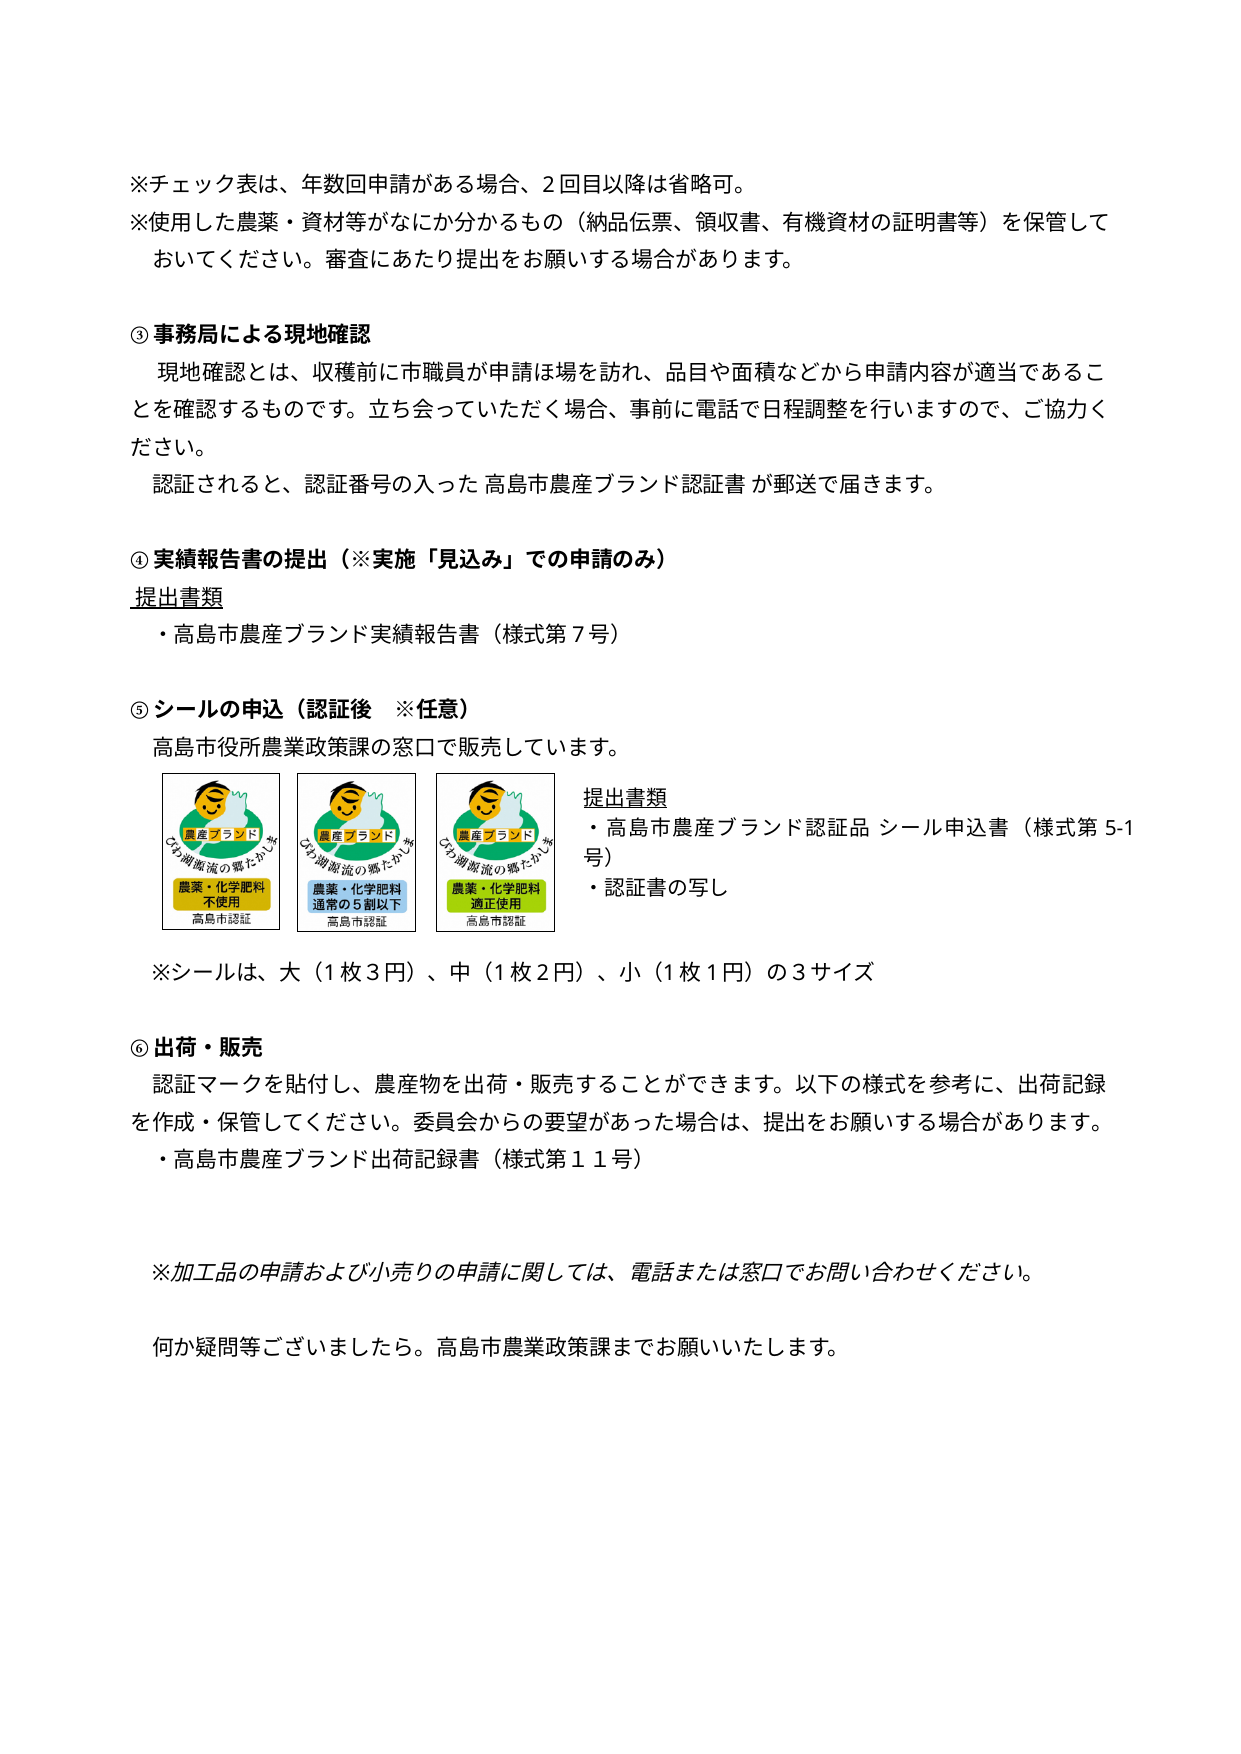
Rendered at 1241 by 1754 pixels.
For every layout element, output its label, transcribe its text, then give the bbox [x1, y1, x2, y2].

text シールの申込（認証後 ※任意） [130, 689, 1110, 727]
text ※チェック表は、年数回申請がある場合、2回目以降は省略可。 [130, 164, 1110, 202]
picture [163, 774, 279, 929]
text ※加工品の申請および小売りの申請に関しては、電話または窓口でお問い合わせください。 [130, 1252, 1110, 1289]
text 出荷・販売 [130, 1027, 1110, 1064]
text 認証マークを貼付し、農産物を出荷・販売することができます。以下の様式を参考に、出荷記録を作成・保管してください。委員会からの要望があった場合は、提出をお願いする場合があります。 [130, 1064, 1110, 1139]
text 提出書類 [130, 577, 1110, 614]
picture [437, 774, 554, 931]
text 何か疑問等ございましたら。高島市農業政策課までお願いいたします。 [130, 1327, 1110, 1364]
text ・高島市農産ブランド出荷記録書（様式第１１号） [130, 1139, 1110, 1177]
text 事務局による現地確認 [130, 314, 1110, 352]
picture [298, 774, 415, 931]
text 実績報告書の提出（※実施「見込み」での申請のみ） [130, 539, 1110, 577]
text 高島市役所農業政策課の窓口で販売しています。 [130, 727, 1110, 764]
text 現地確認とは、収穫前に市職員が申請ほ場を訪れ、品目や面積などから申請内容が適当であることを確認するものです。立ち会っていただく場合、事前に電話で日程調整を行いますので、ご協力ください。 [130, 352, 1110, 464]
text ・高島市農産ブランド実績報告書（様式第7号） [130, 614, 1110, 652]
text 認証されると、認証番号の入った 高島市農産ブランド認証書 が郵送で届きます。 [130, 464, 1110, 502]
text ※シールは、大（1枚３円）、中（1枚2円）、小（1枚1円）の３サイズ [130, 952, 1110, 989]
text ※使用した農薬・資材等がなにか分かるもの（納品伝票、領収書、有機資材の証明書等）を保管しておいてください。審査にあたり提出をお願いする場合があります。 [130, 202, 1110, 277]
